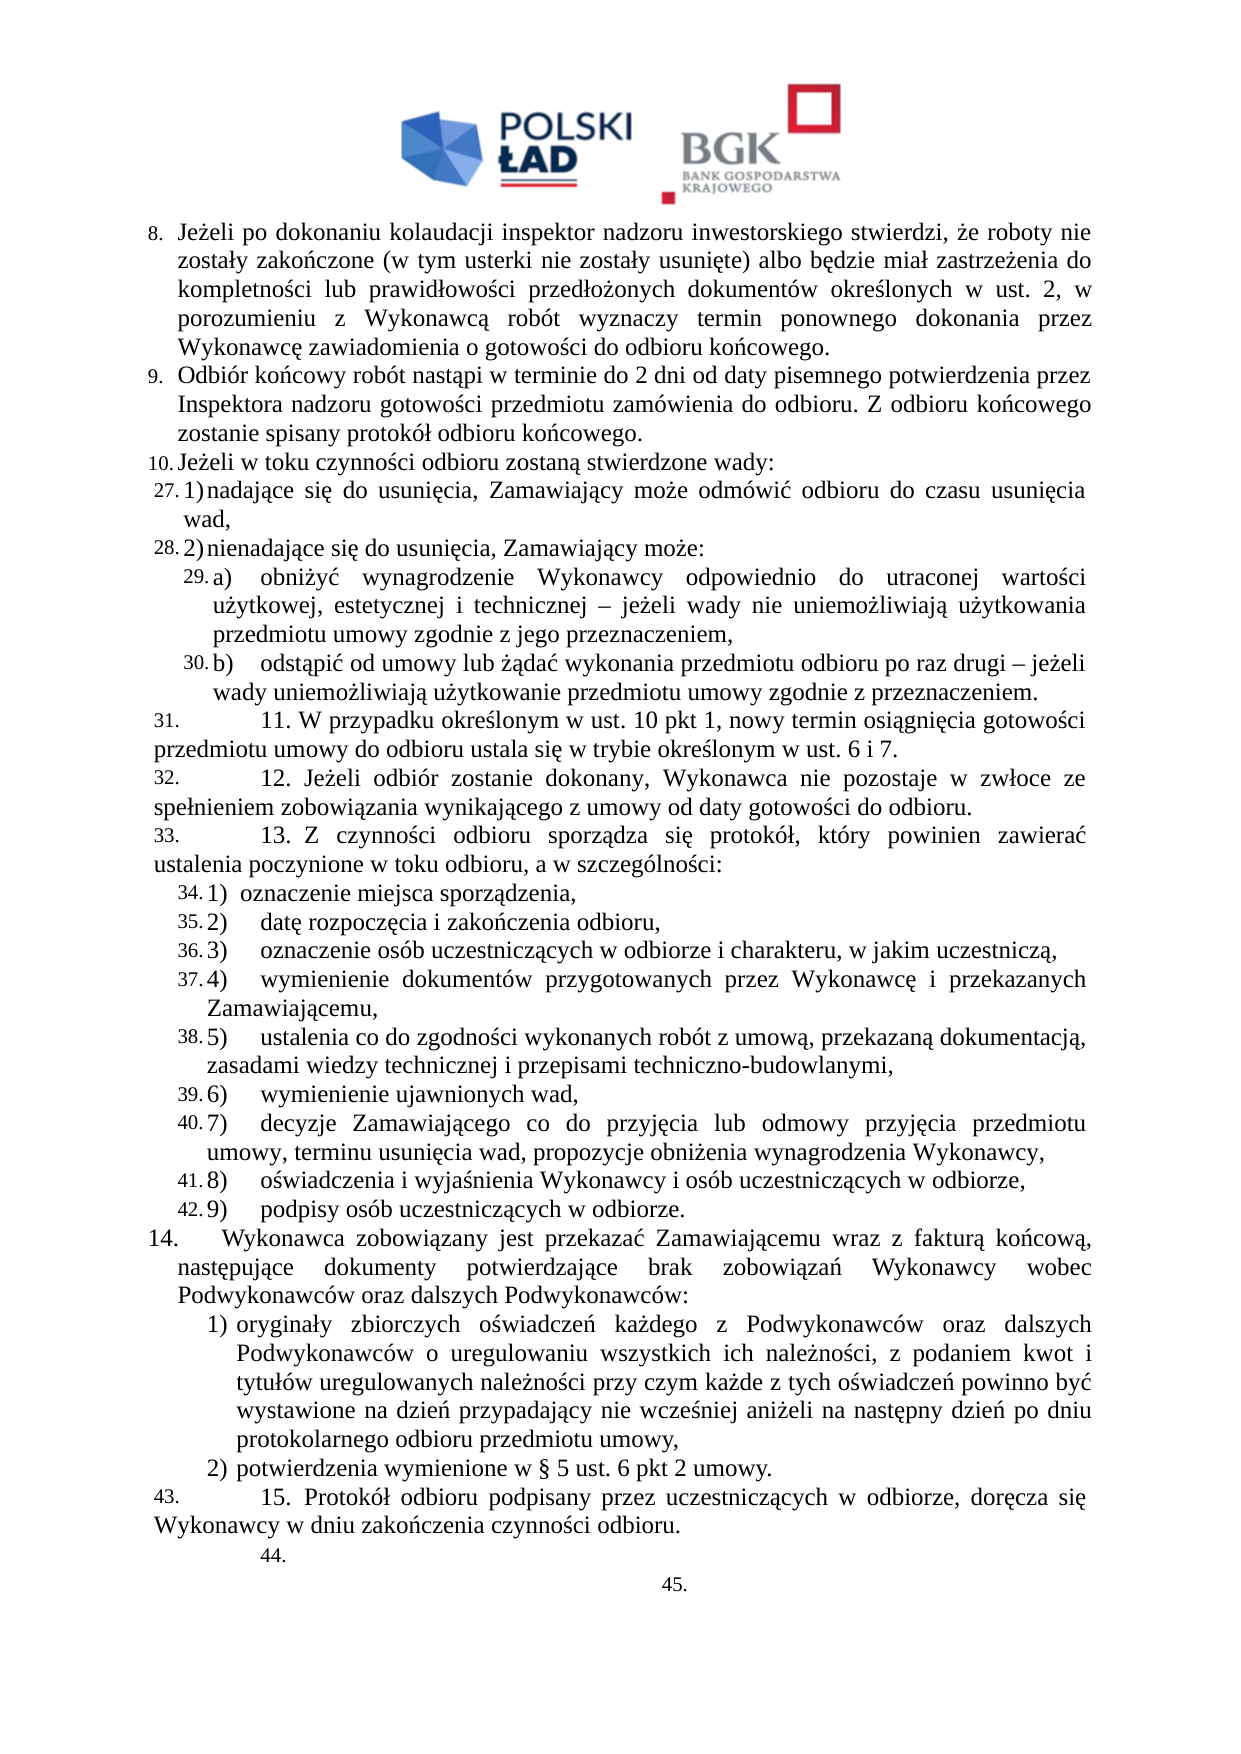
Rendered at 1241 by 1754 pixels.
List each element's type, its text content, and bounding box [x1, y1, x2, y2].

list potwierdzenia wymienione w § 5 ust. 6 pkt 2 umowy. [207, 1453, 1093, 1482]
text 7) decyzje Zamawiającego co do przyjęcia lub odmowy przyjęcia przedmiotu umowy, terminu usunięcia wad, propozycje obniżenia wynagrodzenia Wykonawcy, [177, 1108, 1087, 1166]
list Jeżeli w toku czynności odbioru zostaną stwierdzone wady: [148, 447, 1093, 476]
text 4) wymienienie dokumentów przygotowanych przez Wykonawcę i przekazanych Zamawiającemu, [177, 964, 1087, 1022]
text b) odstąpić od umowy lub żądać wykonania przedmiotu odbioru po raz drugi – jeżeli wady uniemożliwiają użytkowanie przedmiotu umowy zgodnie z przeznaczeniem. [183, 648, 1087, 706]
picture [379, 73, 861, 217]
text 9) podpisy osób uczestniczących w odbiorze. [177, 1194, 1087, 1223]
text 15. Protokół odbioru podpisany przez uczestniczących w odbiorze, doręcza się Wykonawcy w dniu zakończenia czynności odbioru. [153, 1482, 1087, 1539]
text 1) nadające się do usunięcia, Zamawiający może odmówić odbioru do czasu usunięcia wad, [153, 476, 1087, 533]
text 2) datę rozpoczęcia i zakończenia odbioru, [177, 907, 1087, 936]
list Jeżeli po dokonaniu kolaudacji inspektor nadzoru inwestorskiego stwierdzi, że roboty nie zostały zakończone (w tym usterki nie zostały usunięte) albo będzie miał zastrzeżenia do kompletności lub prawidłowości przedłożonych dokumentów określonych w ust. 2, w porozumieniu z Wykonawcą robót wyznaczy termin ponownego dokonania przez Wykonawcę zawiadomienia o gotowości do odbioru końcowego. [148, 217, 1093, 361]
text 8) oświadczenia i wyjaśnienia Wykonawcy i osób uczestniczących w odbiorze, [177, 1166, 1087, 1194]
text 11. W przypadku określonym w ust. 10 pkt 1, nowy termin osiągnięcia gotowości przedmiotu umowy do odbioru ustala się w trybie określonym w ust. 6 i 7. [153, 706, 1087, 763]
list Odbiór końcowy robót nastąpi w terminie do 2 dni od daty pisemnego potwierdzenia przez Inspektora nadzoru gotowości przedmiotu zamówienia do odbioru. Z odbioru końcowego zostanie spisany protokół odbioru końcowego. [148, 361, 1093, 447]
text 6) wymienienie ujawnionych wad, [177, 1079, 1087, 1108]
text 3) oznaczenie osób uczestniczących w odbiorze i charakteru, w jakim uczestniczą, [177, 936, 1087, 964]
text 5) ustalenia co do zgodności wykonanych robót z umową, przekazaną dokumentacją, zasadami wiedzy technicznej i przepisami techniczno-budowlanymi, [177, 1022, 1087, 1079]
text 2) nienadające się do usunięcia, Zamawiający może: [153, 533, 1087, 562]
text a) obniżyć wynagrodzenie Wykonawcy odpowiednio do utraconej wartości użytkowej, estetycznej i technicznej – jeżeli wady nie uniemożliwiają użytkowania przedmiotu umowy zgodnie z jego przeznaczeniem, [183, 562, 1087, 648]
text 1) oznaczenie miejsca sporządzenia, [177, 878, 1087, 907]
text 13. Z czynności odbioru sporządza się protokół, który powinien zawierać ustalenia poczynione w toku odbioru, a w szczególności: [153, 821, 1087, 878]
list oryginały zbiorczych oświadczeń każdego z Podwykonawców oraz dalszych Podwykonawców o uregulowaniu wszystkich ich należności, z podaniem kwot i tytułów uregulowanych należności przy czym każde z tych oświadczeń powinno być wystawione na dzień przypadający nie wcześniej aniżeli na następny dzień po dniu protokolarnego odbioru przedmiotu umowy, [207, 1309, 1093, 1453]
list Wykonawca zobowiązany jest przekazać Zamawiającemu wraz z fakturą końcową, następujące dokumenty potwierdzające brak zobowiązań Wykonawcy wobec Podwykonawców oraz dalszych Podwykonawców: [148, 1223, 1093, 1309]
text 12. Jeżeli odbiór zostanie dokonany, Wykonawca nie pozostaje w zwłoce ze spełnieniem zobowiązania wynikającego z umowy od daty gotowości do odbioru. [153, 763, 1087, 821]
